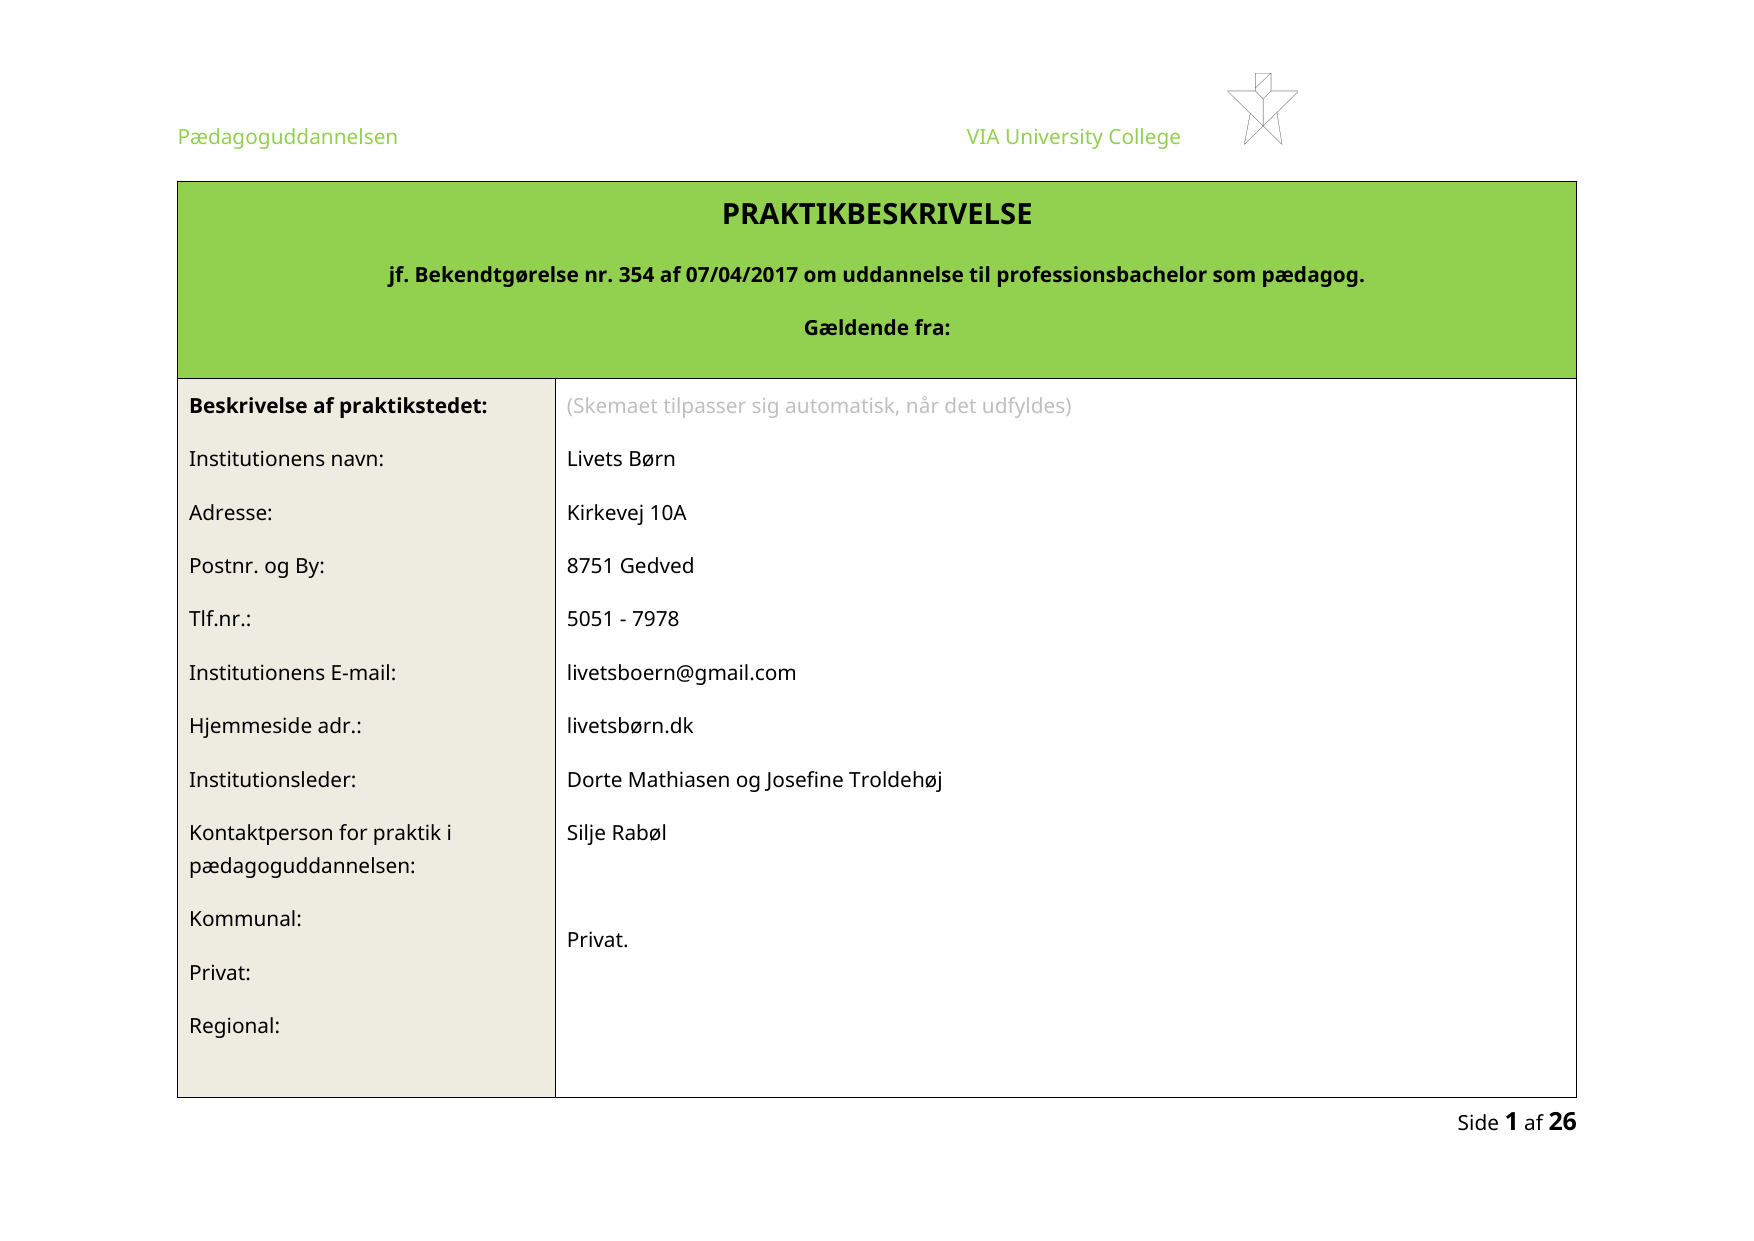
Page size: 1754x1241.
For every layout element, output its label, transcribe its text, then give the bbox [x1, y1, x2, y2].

picture [1227, 73, 1298, 145]
table_header PRAKTIKBESKRIVELSE jf. Bekendtgørelse nr. 354 af 07/04/2017 om uddannelse til professionsbachelor som pædagog. Gældende fra: [178, 182, 1576, 378]
